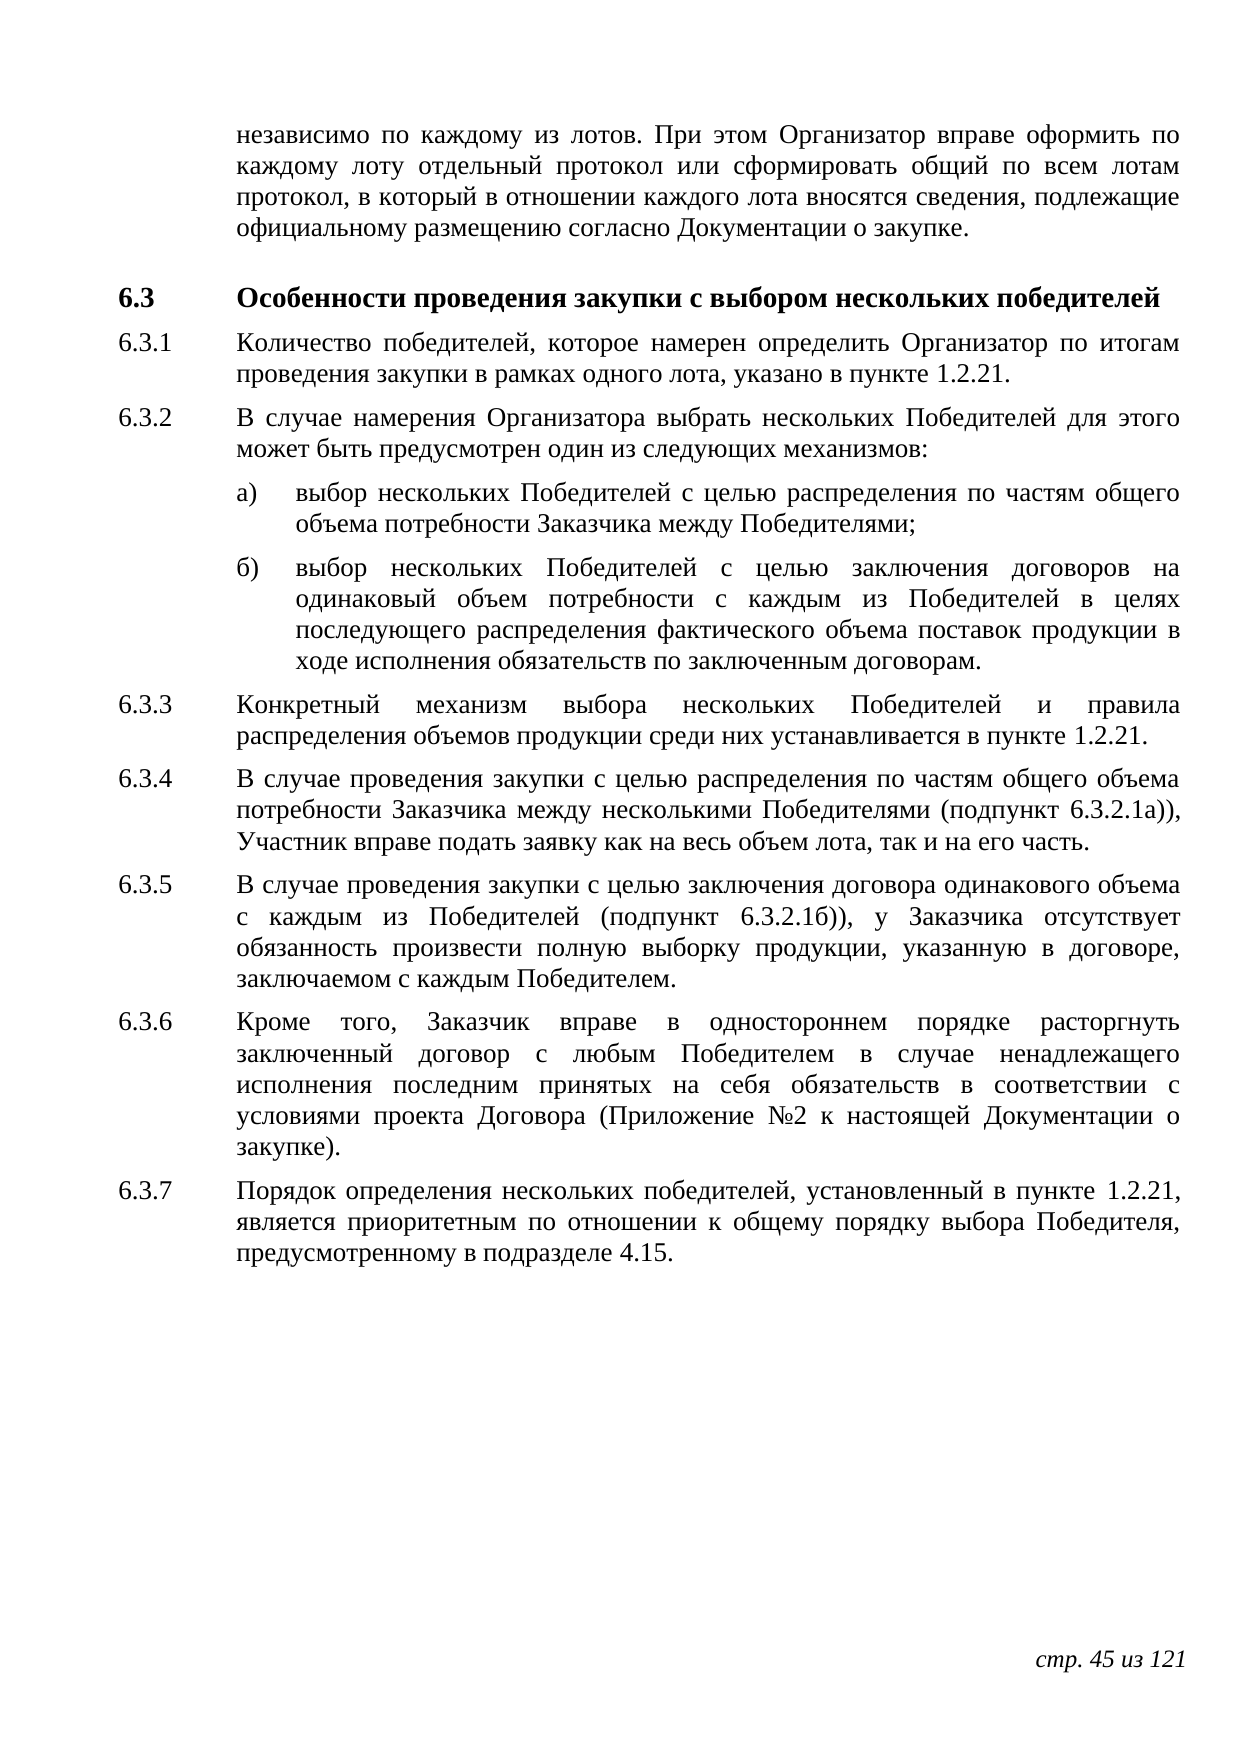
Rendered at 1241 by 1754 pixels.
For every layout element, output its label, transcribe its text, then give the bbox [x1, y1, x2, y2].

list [118, 118, 1181, 243]
text Количество победителей, которое намерен определить Организатор по итогам проведения закупки в рамках одного лота, указано в пункте 1.2.21. [118, 326, 1181, 388]
text Кроме того, Заказчик вправе в одностороннем порядке расторгнуть заключенный договор с любым Победителем в случае ненадлежащего исполнения последним принятых на себя обязательств в соответствии с условиями проекта Договора (Приложение №2 к настоящей Документации о закупке). [118, 1006, 1181, 1161]
text выбор нескольких Победителей с целью распределения по частям общего объема потребности Заказчика между Победителями; [236, 476, 1181, 538]
text Порядок определения нескольких победителей, установленный в пункте 1.2.21, является приоритетным по отношении к общему порядку выбора Победителя, предусмотренному в подразделе 4.15. [118, 1174, 1181, 1267]
text В случае проведения закупки с целью заключения договора одинакового объема с каждым из Победителей (подпункт 6.3.2б)), у Заказчика отсутствует обязанность произвести полную выборку продукции, указанную в договоре, заключаемом с каждым Победителем. [118, 868, 1181, 993]
text В случае намерения Организатора выбрать нескольких Победителей для этого может быть предусмотрен один из следующих механизмов: [118, 401, 1181, 463]
text выбор нескольких Победителей с целью заключения договоров на одинаковый объем потребности с каждым из Победителей в целях последующего распределения фактического объема поставок продукции в ходе исполнения обязательств по заключенным договорам. [236, 551, 1181, 675]
text Конкретный механизм выбора нескольких Победителей и правила распределения объемов продукции среди них устанавливается в пункте 1.2.21. [118, 688, 1181, 750]
text В случае проведения закупки с целью распределения по частям общего объема потребности Заказчика между несколькими Победителями (подпункт 6.3.2а)), Участник вправе подать заявку как на весь объем лота, так и на его часть. [118, 762, 1181, 856]
subtitle Особенности проведения закупки с выбором нескольких победителей [118, 280, 1181, 314]
